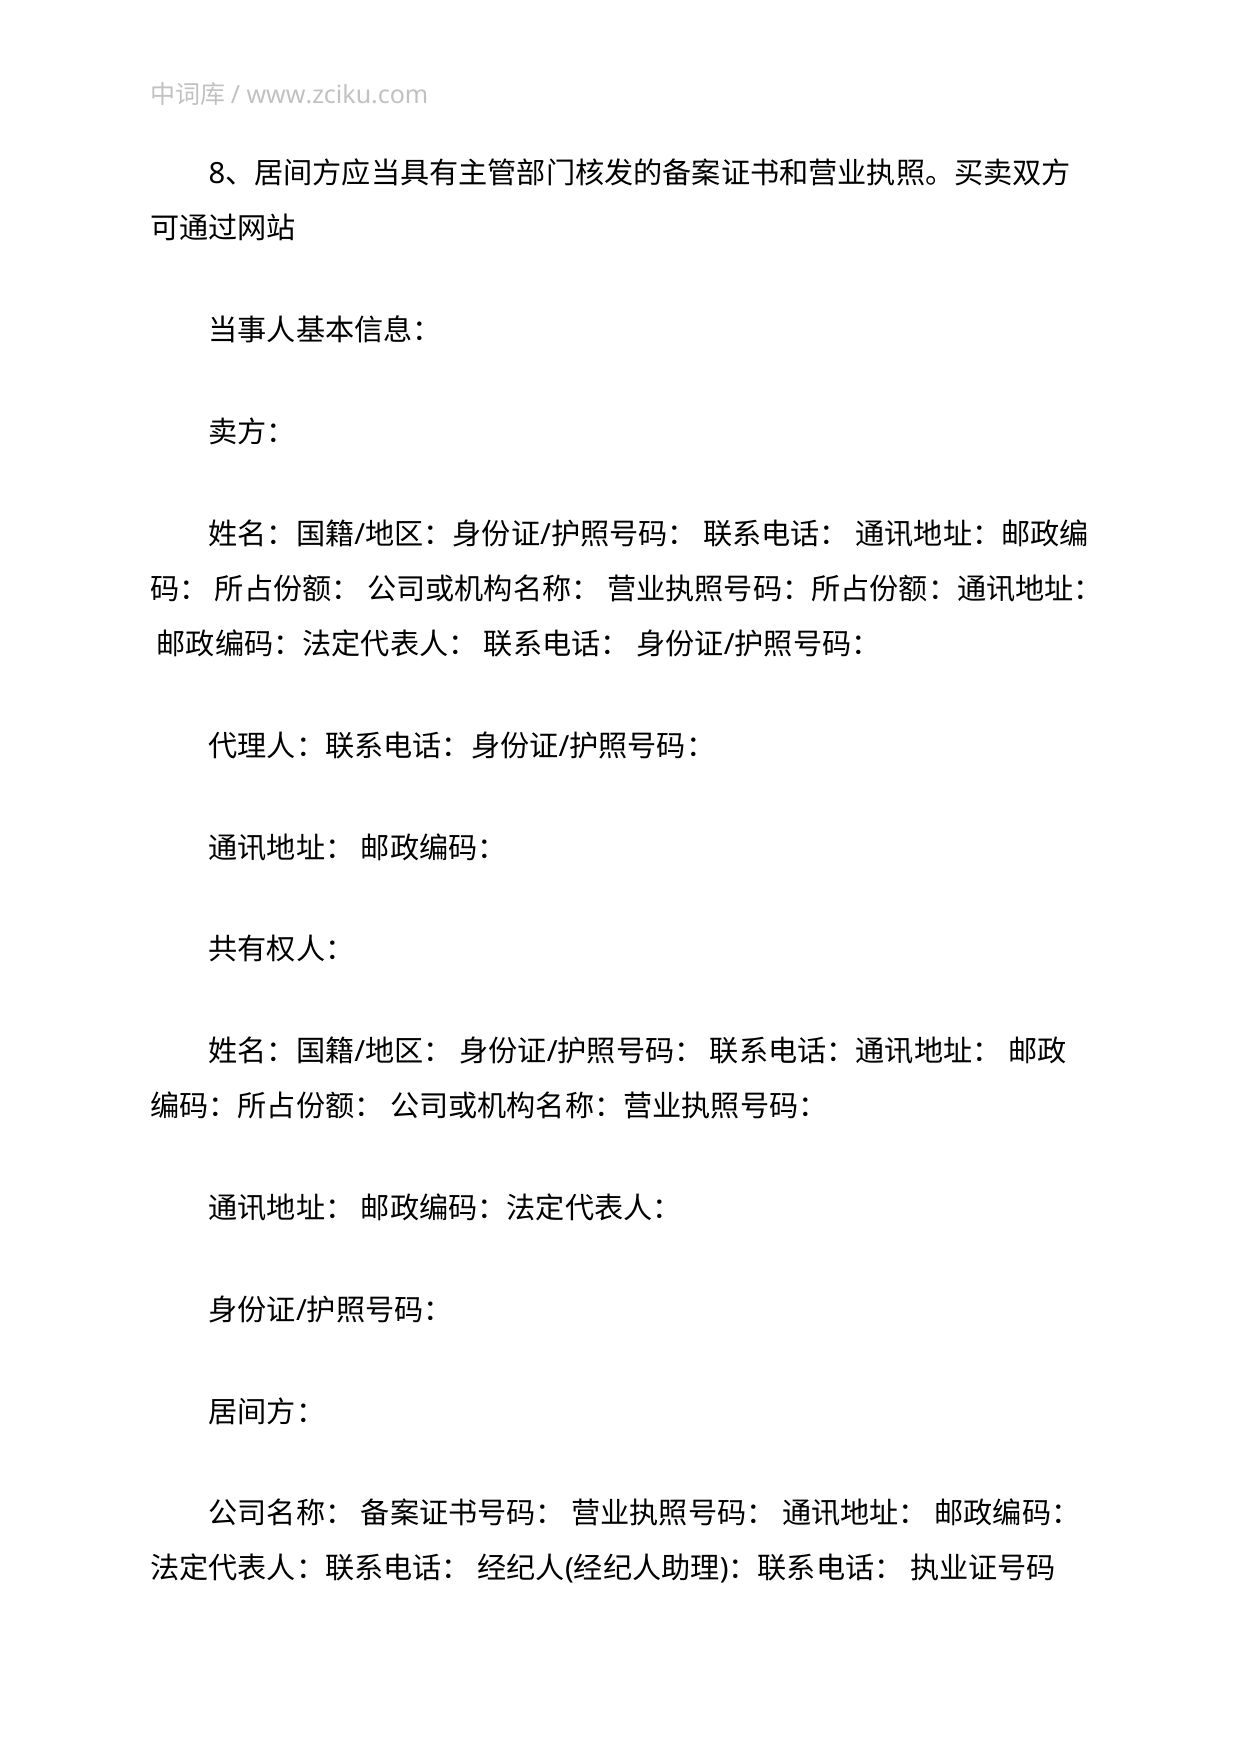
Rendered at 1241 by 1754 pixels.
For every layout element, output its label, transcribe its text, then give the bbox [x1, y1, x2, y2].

text 通讯地址： 邮政编码： [150, 824, 1090, 866]
text 8、居间方应当具有主管部门核发的备案证书和营业执照。买卖双方可通过网站 [150, 150, 1090, 247]
text 通讯地址： 邮政编码：法定代表人： [150, 1184, 1090, 1227]
text 当事人基本信息： [150, 307, 1090, 349]
text 身份证/护照号码： [150, 1286, 1090, 1329]
text 姓名：国籍/地区： 身份证/护照号码： 联系电话：通讯地址： 邮政编码：所占份额： 公司或机构名称：营业执照号码： [150, 1028, 1090, 1125]
text 共有权人： [150, 926, 1090, 968]
text 居间方： [150, 1388, 1090, 1431]
text 姓名：国籍/地区：身份证/护照号码： 联系电话： 通讯地址：邮政编码： 所占份额： 公司或机构名称： 营业执照号码：所占份额：通讯地址： 邮政编码：法定代表人： 联系电话： 身份证/护照号码： [150, 510, 1090, 663]
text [150, 1490, 1090, 1587]
text 代理人：联系电话：身份证/护照号码： [150, 722, 1090, 764]
text 卖方： [150, 408, 1090, 451]
